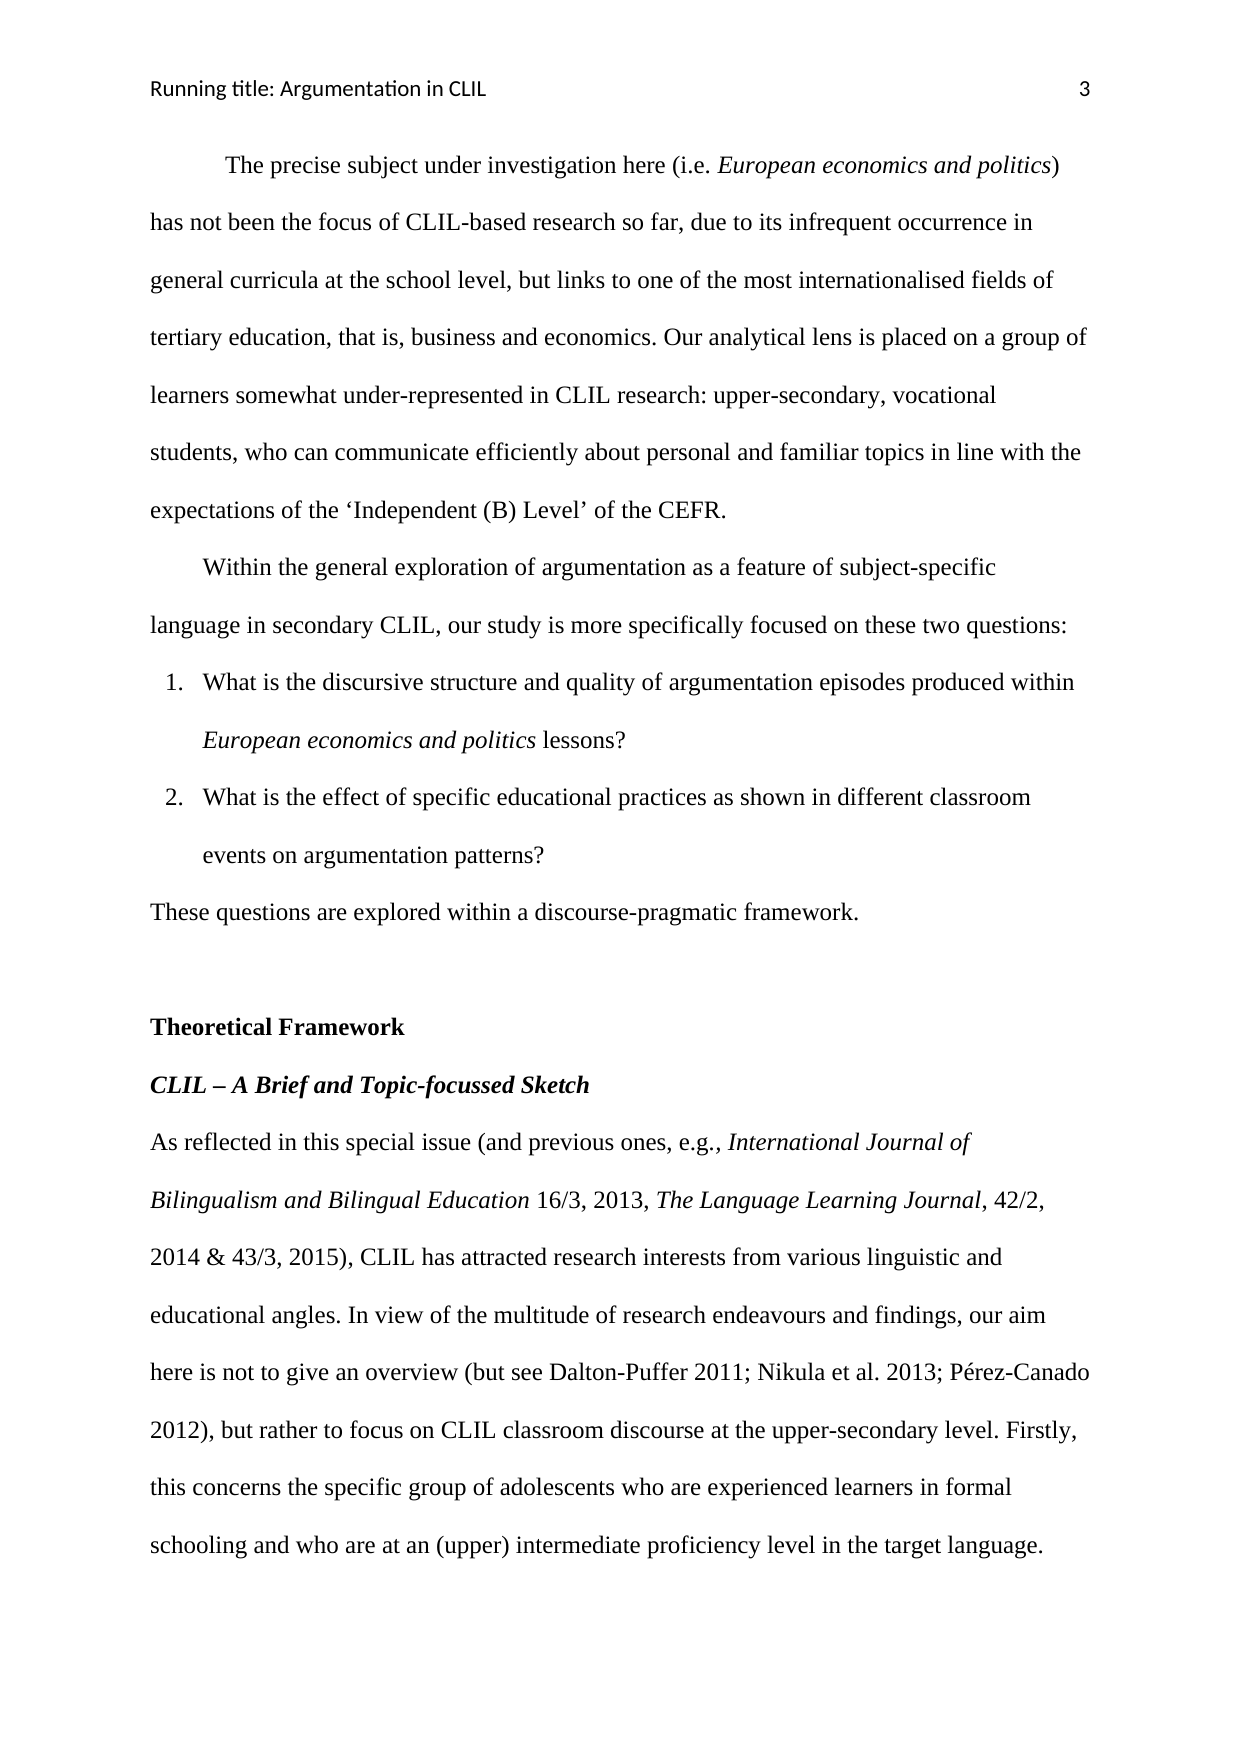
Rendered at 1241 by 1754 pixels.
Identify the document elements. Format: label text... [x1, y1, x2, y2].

text The precise subject under investigation here (i.e. European economics and politics) has not been the focus of CLIL-based research so far, due to its infrequent occurrence in general curricula at the school level, but links to one of the most internationalised fields of tertiary education, that is, business and economics. Our analytical lens is placed on a group of learners somewhat under-represented in CLIL research: upper-secondary, vocational students, who can communicate efficiently about personal and familiar topics in line with the expectations of the ‘Independent (B) Level’ of the CEFR. [150, 150, 1090, 524]
text Within the general exploration of argumentation as a feature of subject-specific language in secondary CLIL, our study is more specifically focused on these two questions: [150, 552, 1090, 639]
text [150, 1127, 1090, 1559]
list What is the effect of specific educational practices as shown in different classroom events on argumentation patterns? [165, 782, 1090, 869]
text Theoretical Framework [150, 1012, 1090, 1041]
text These questions are explored within a discourse-pragmatic framework. [150, 897, 1090, 926]
list CLIL – A Brief and Topic-focussed Sketch [150, 1070, 1090, 1099]
list What is the discursive structure and quality of argumentation episodes produced within European economics and politics lessons? [165, 667, 1090, 754]
